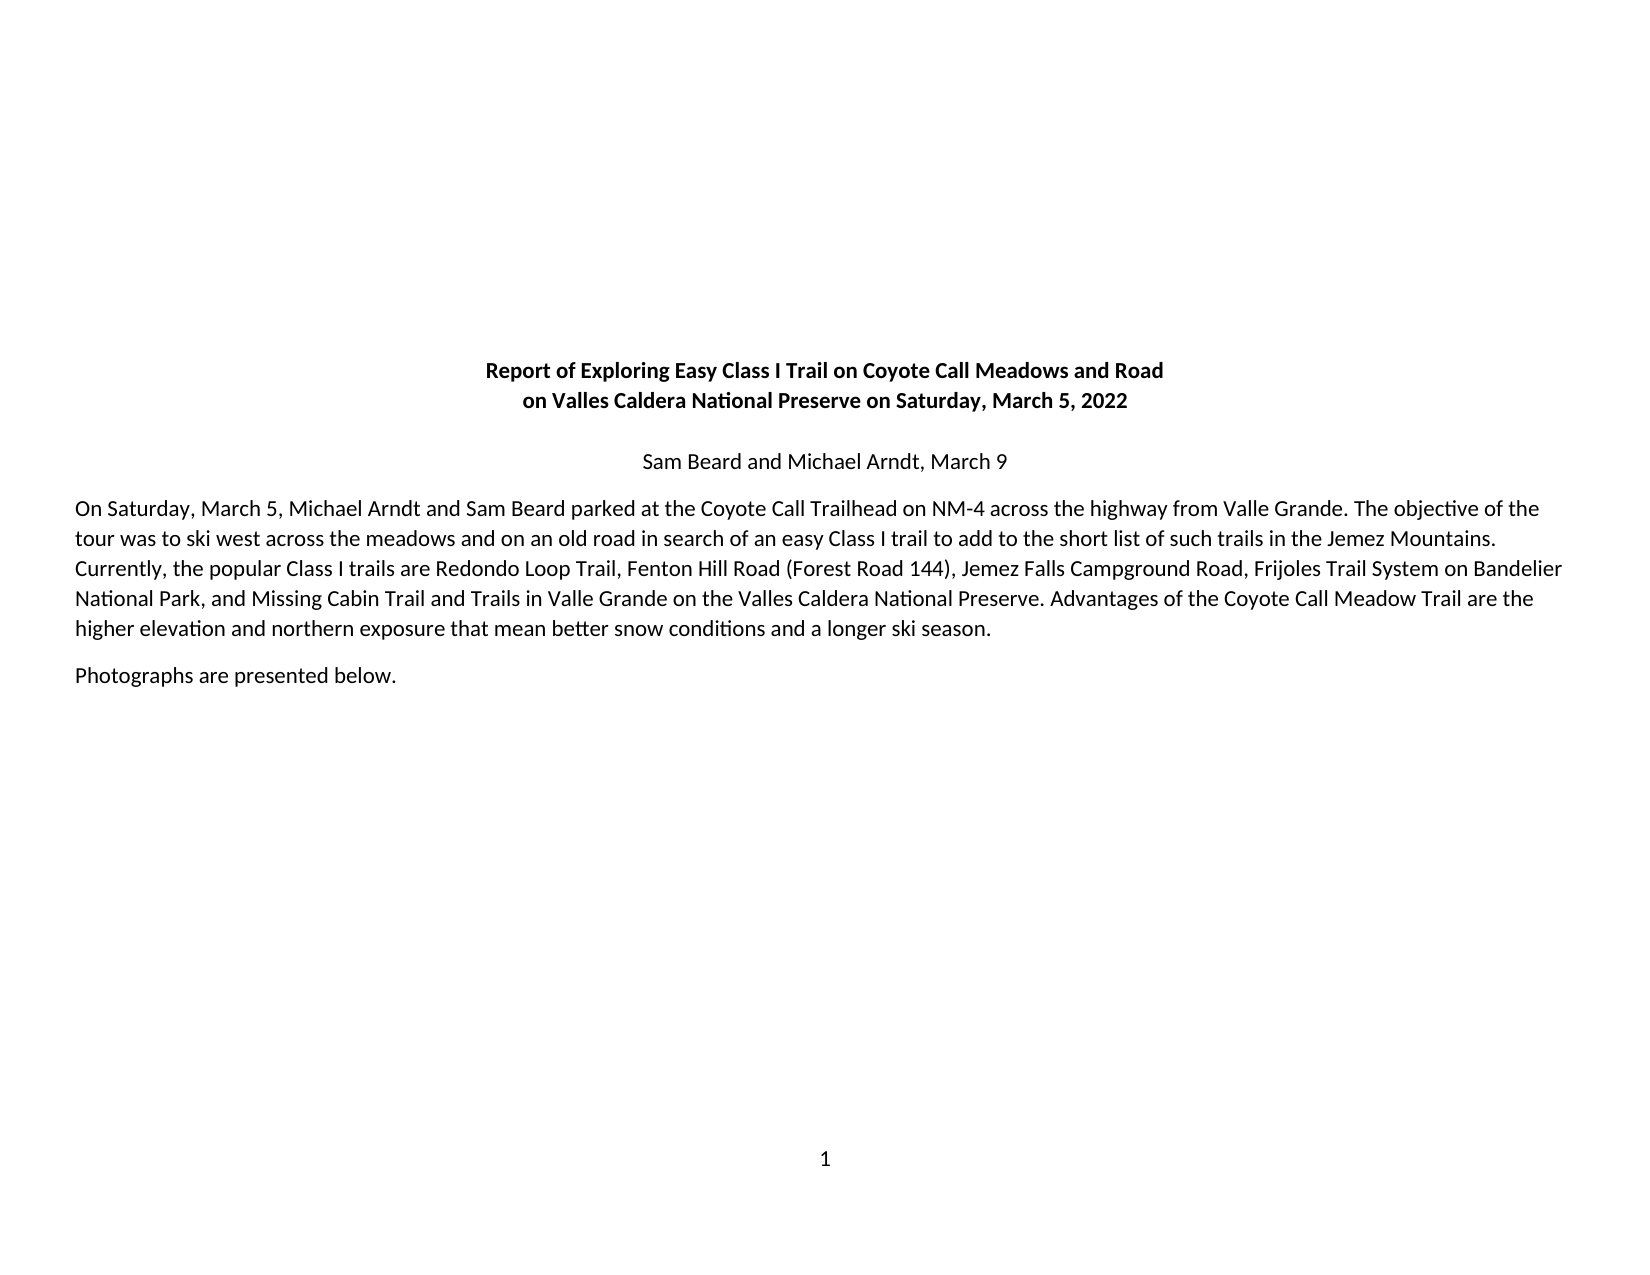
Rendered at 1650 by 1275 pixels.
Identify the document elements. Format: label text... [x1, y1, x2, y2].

text on Valles Caldera National Preserve on Saturday, March 5, 2022 [75, 386, 1575, 414]
text Sam Beard and Michael Arndt, March 9 [75, 447, 1575, 475]
text Report of Exploring Easy Class I Trail on Coyote Call Meadows and Road [75, 356, 1575, 384]
text Photographs are presented below. [75, 661, 1575, 689]
text On Saturday, March 5, Michael Arndt and Sam Beard parked at the Coyote Call Trailhead on NM-4 across the highway from Valle Grande. The objective of the tour was to ski west across the meadows and on an old road in search of an easy Class I trail to add to the short list of such trails in the Jemez Mountains. Currently, the popular Class I trails are Redondo Loop Trail, Fenton Hill Road (Forest Road 144), Jemez Falls Campground Road, Frijoles Trail System on Bandelier National Park, and Missing Cabin Trail and Trails in Valle Grande on the Valles Caldera National Preserve. Advantages of the Coyote Call Meadow Trail are the higher elevation and northern exposure that mean better snow conditions and a longer ski season. [75, 494, 1575, 643]
